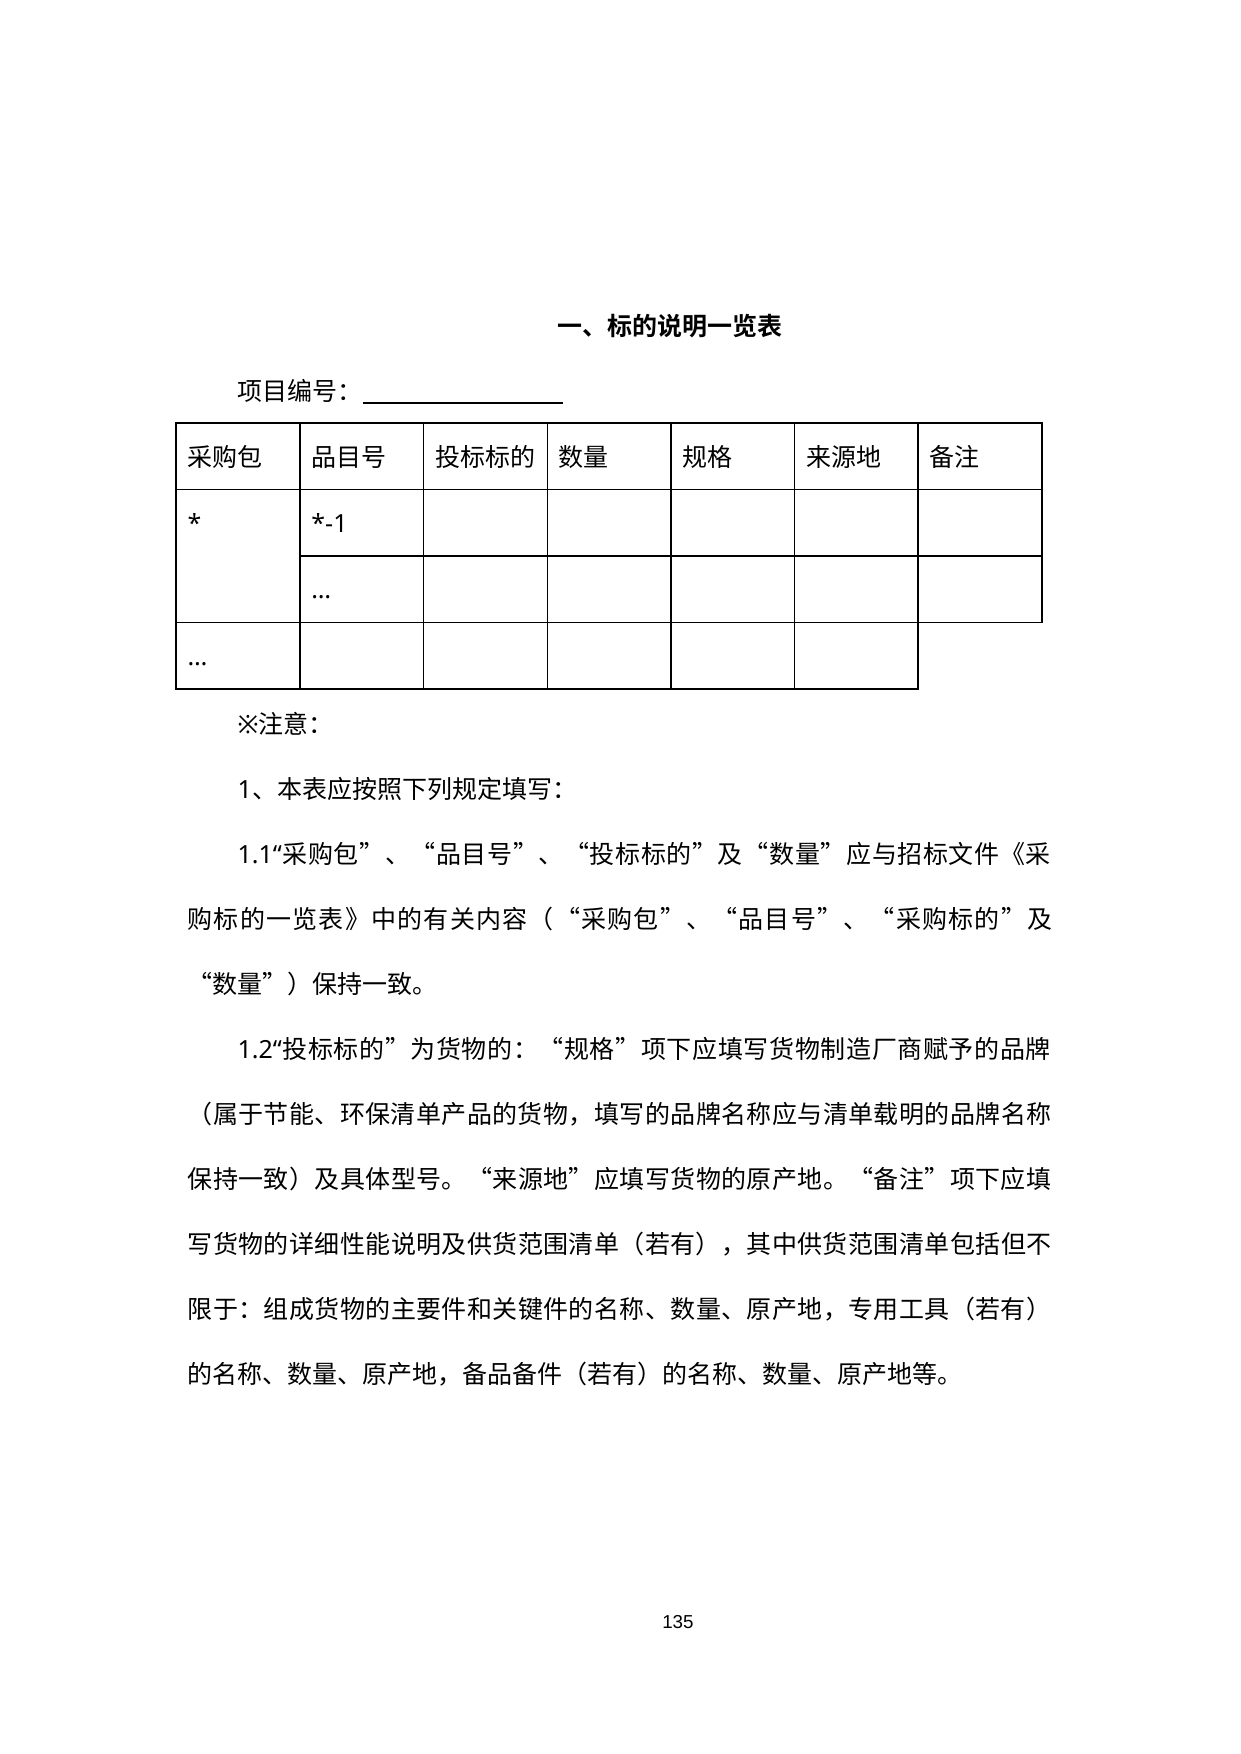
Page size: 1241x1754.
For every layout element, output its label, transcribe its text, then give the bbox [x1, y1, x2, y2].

table_cell [301, 623, 423, 688]
table_cell * [177, 490, 299, 622]
table_header 投标标的 [424, 424, 547, 488]
table_header 采购包 [177, 424, 299, 488]
table_cell [548, 557, 670, 622]
table_cell [424, 623, 547, 688]
text 1.1“采购包”、“品目号”、“投标标的”及“数量”应与招标文件《采购标的一览表》中的有关内容（“采购包”、“品目号”、“采购标的”及“数量”）保持一致。 [187, 820, 1053, 1015]
text 项目编号： [187, 357, 1053, 422]
table_header 来源地 [795, 424, 917, 488]
table_cell [672, 490, 794, 555]
table_cell *-1 [301, 490, 423, 555]
text ※注意： [187, 690, 1053, 755]
table_cell [548, 490, 670, 555]
table_cell [548, 623, 670, 688]
table_header 品目号 [301, 424, 423, 488]
table_header 规格 [672, 424, 794, 488]
table_cell [795, 623, 917, 688]
text 1、本表应按照下列规定填写： [187, 755, 1053, 820]
text 1.2“投标标的”为货物的：“规格”项下应填写货物制造厂商赋予的品牌（属于节能、环保清单产品的货物，填写的品牌名称应与清单载明的品牌名称保持一致）及具体型号。“来源地”应填写货物的原产地。“备注”项下应填写货物的详细性能说明及供货范围清单（若有），其中供货范围清单包括但不限于：组成货物的主要件和关键件的名称、数量、原产地，专用工具（若有）的名称、数量、原产地，备品备件（若有）的名称、数量、原产地等。 [187, 1015, 1053, 1405]
table_cell [424, 557, 547, 622]
table_cell [672, 557, 794, 622]
table_header 备注 [919, 424, 1041, 488]
table_cell … [301, 557, 423, 622]
table_cell [795, 490, 917, 555]
table_cell [795, 557, 917, 622]
table_header 数量 [548, 424, 670, 488]
table_cell [672, 623, 794, 688]
table_cell … [177, 623, 299, 688]
table_cell [424, 490, 547, 555]
text 一、标的说明一览表 [187, 292, 1053, 357]
